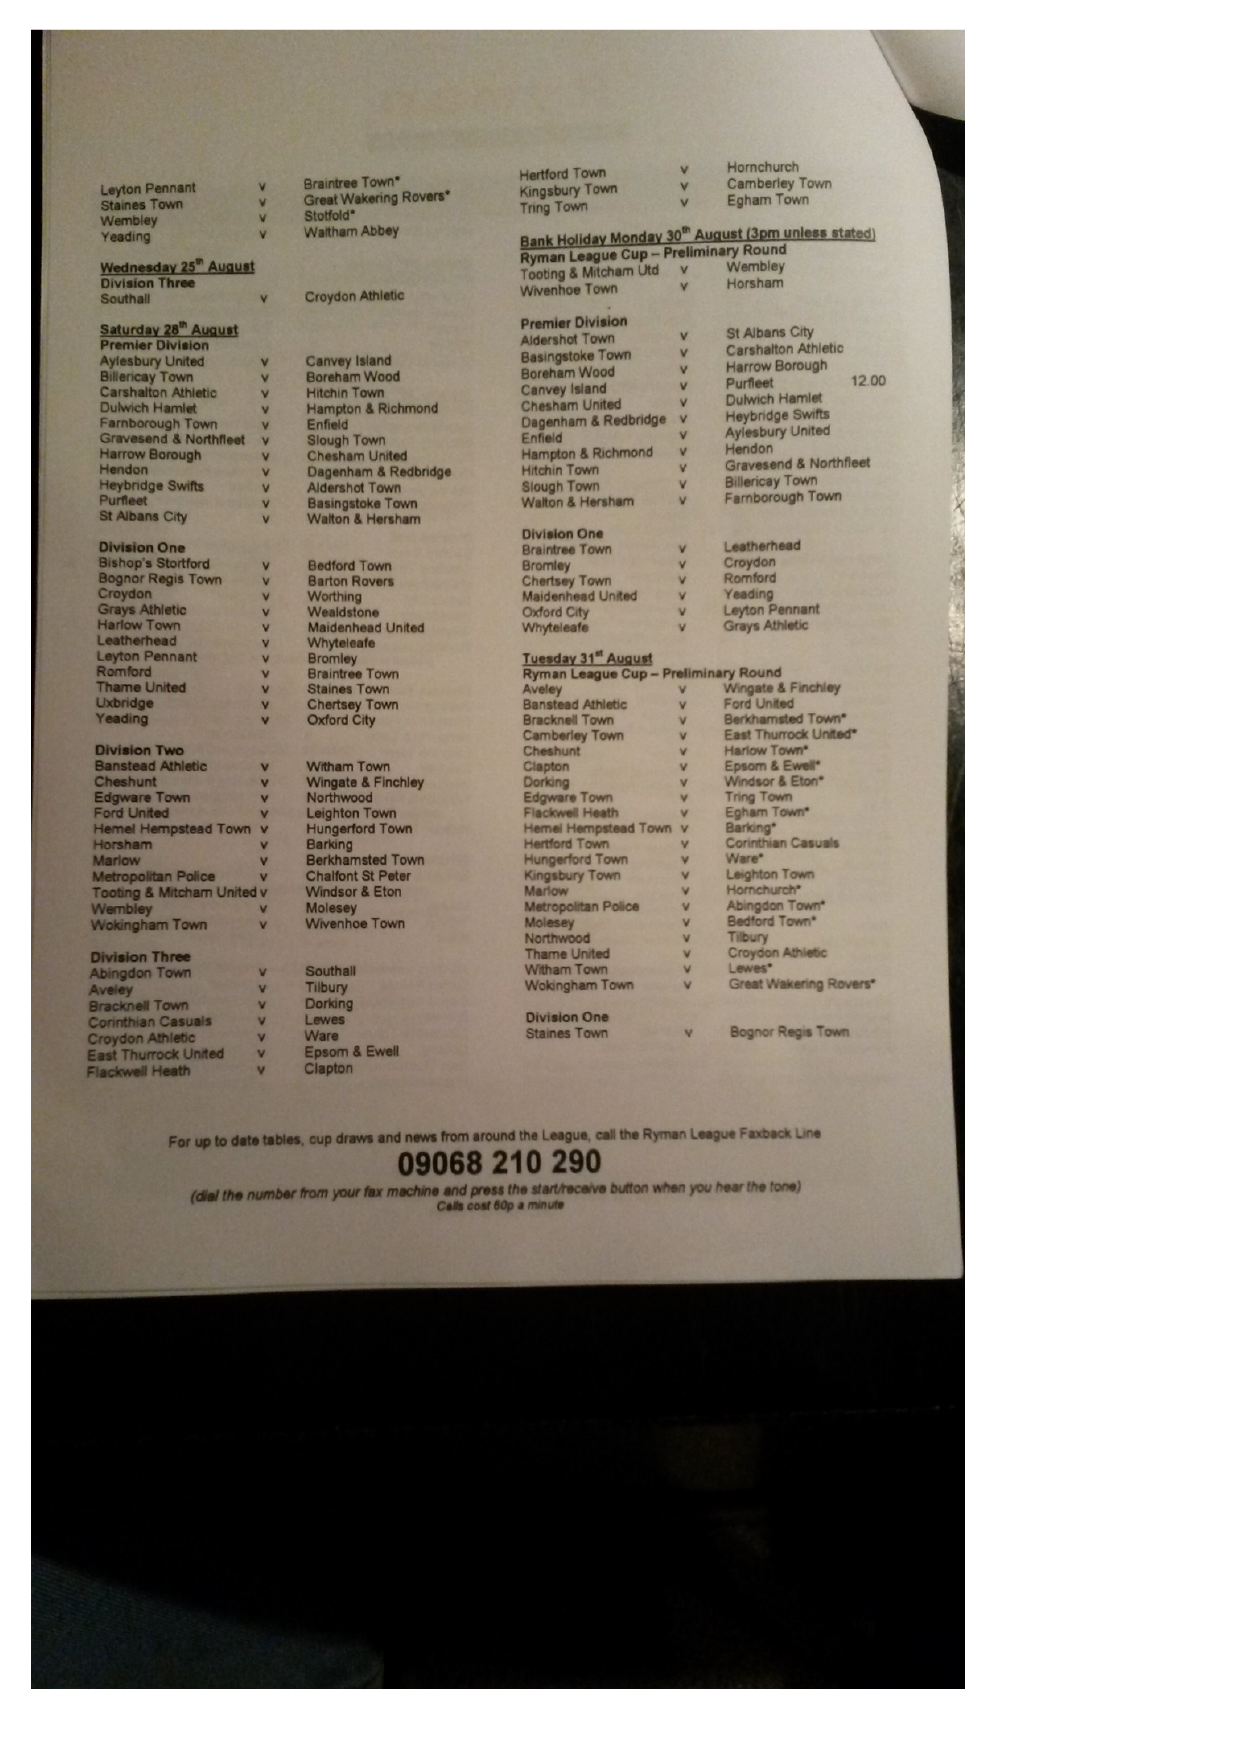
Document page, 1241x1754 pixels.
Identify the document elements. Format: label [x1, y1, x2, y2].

picture [32, 32, 965, 1689]
